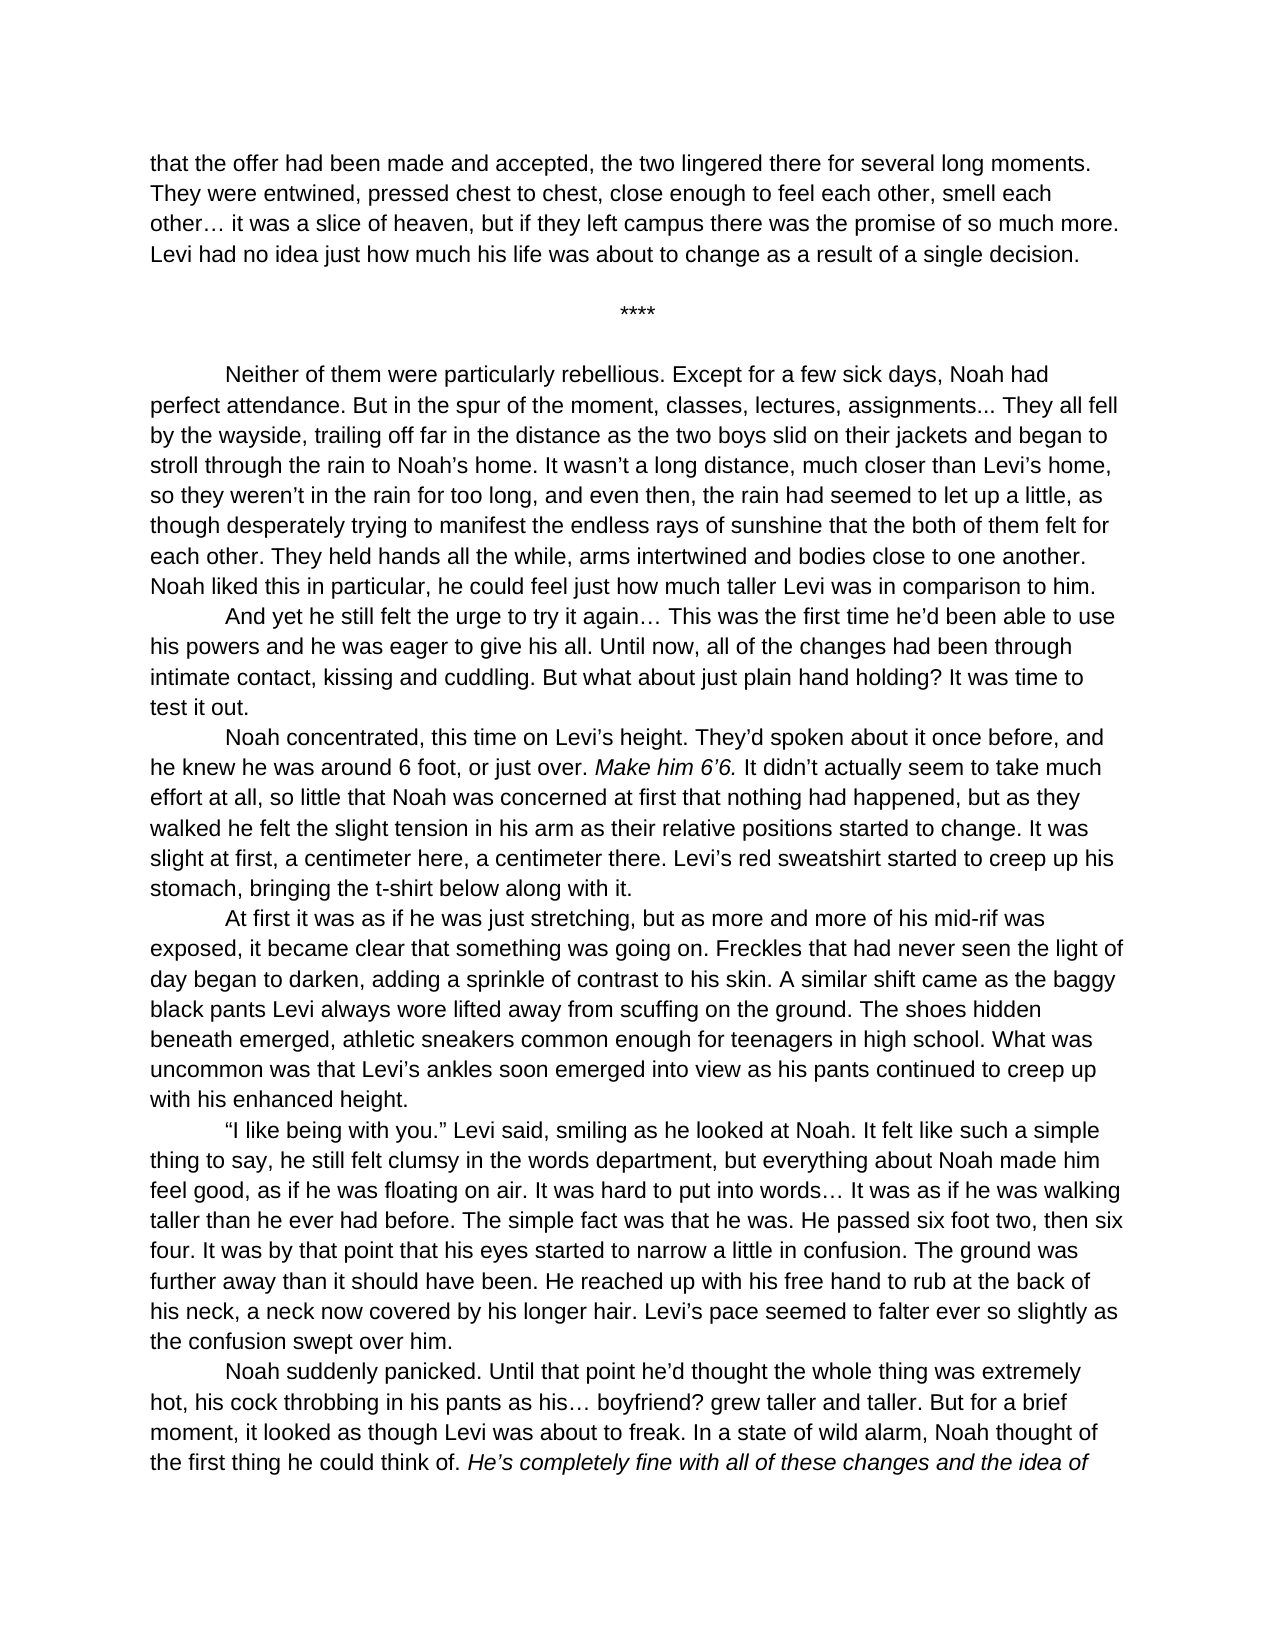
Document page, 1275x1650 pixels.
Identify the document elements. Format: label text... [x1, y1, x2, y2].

text Neither of them were particularly rebellious. Except for a few sick days, Noah had perfect attendance. But in the spur of the moment, classes, lectures, assignments... They all fell by the wayside, trailing off far in the distance as the two boys slid on their jackets and began to stroll through the rain to Noah’s home. It wasn’t a long distance, much closer than Levi’s home, so they weren’t in the rain for too long, and even then, the rain had seemed to let up a little, as though desperately trying to manifest the endless rays of sunshine that the both of them felt for each other. They held hands all the while, arms intertwined and bodies close to one another. Noah liked this in particular, he could feel just how much taller Levi was in comparison to him. [150, 361, 1125, 599]
text “I like being with you.” Levi said, smiling as he looked at Noah. It felt like such a simple thing to say, he still felt clumsy in the words department, but everything about Noah made him feel good, as if he was floating on air. It was hard to put into words… It was as if he was walking taller than he ever had before. The simple fact was that he was. He passed six foot two, then six four. It was by that point that his eyes started to narrow a little in confusion. The ground was further away than it should have been. He reached up with his free hand to rub at the back of his neck, a neck now covered by his longer hair. Levi’s pace seemed to falter ever so slightly as the confusion swept over him. [150, 1117, 1125, 1354]
text **** [150, 301, 1125, 327]
text And yet he still felt the urge to try it again… This was the first time he’d been able to use his powers and he was eager to give his all. Until now, all of the changes had been through intimate contact, kissing and cuddling. But what about just plain hand holding? It was time to test it out. Noah concentrated, this time on Levi’s height. They’d spoken about it once before, and he knew he was around 6 foot, or just over. Make him 6’6. It didn’t actually seem to take much effort at all, so little that Noah was concerned at first that nothing had happened, but as they walked he felt the slight tension in his arm as their relative positions started to change. It was slight at first, a centimeter here, a centimeter there. Levi’s red sweatshirt started to creep up his stomach, bringing the t-shirt below along with it. [150, 603, 1125, 901]
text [150, 150, 1125, 267]
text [150, 1358, 1125, 1475]
text At first it was as if he was just stretching, but as more and more of his mid-rif was exposed, it became clear that something was going on. Freckles that had never seen the light of day began to darken, adding a sprinkle of contrast to his skin. A similar shift came as the baggy black pants Levi always wore lifted away from scuffing on the ground. The shoes hidden beneath emerged, athletic sneakers common enough for teenagers in high school. What was uncommon was that Levi’s ankles soon emerged into view as his pants continued to creep up with his enhanced height. [150, 905, 1125, 1113]
